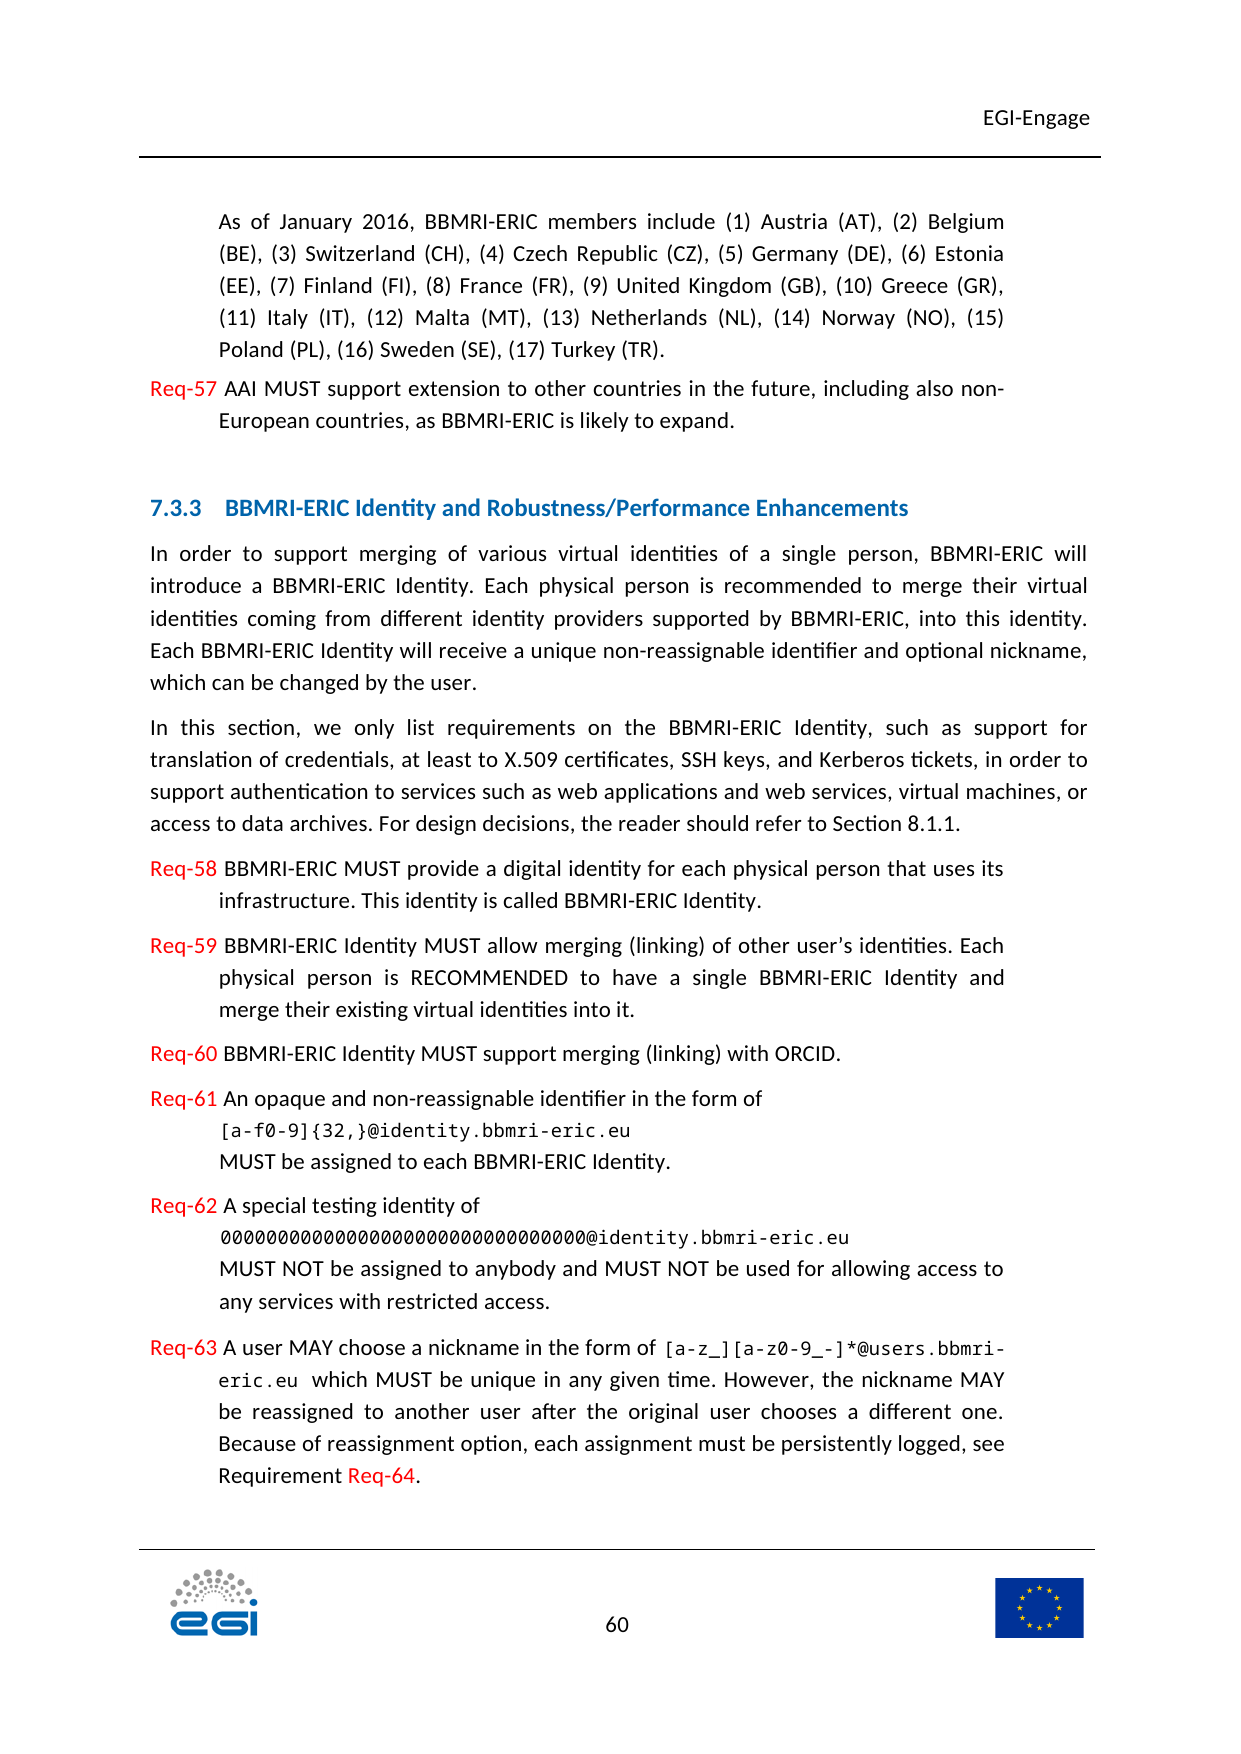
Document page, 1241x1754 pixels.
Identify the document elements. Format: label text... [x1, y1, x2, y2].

text MUST NOT be assigned to anybody and MUST NOT be used for allowing access to any services with restricted access. [219, 1254, 1006, 1315]
subtitle BBMRI-ERIC Identity and Robustness/Performance Enhancements [150, 492, 1090, 522]
text Req-59 BBMRI-ERIC Identity MUST allow merging (linking) of other user’s identities. Each physical person is RECOMMENDED to have a single BBMRI-ERIC Identity and merge their existing virtual identities into it. [150, 931, 1006, 1023]
text As of January 2016, BBMRI-ERIC members include (1) Austria (AT), (2) Belgium (BE), (3) Switzerland (CH), (4) Czech Republic (CZ), (5) Germany (DE), (6) Estonia (EE), (7) Finland (FI), (8) France (FR), (9) United Kingdom (GB), (10) Greece (GR), (11) Italy (IT), (12) Malta (MT), (13) Netherlands (NL), (14) Norway (NO), (15) Poland (PL), (16) Sweden (SE), (17) Turkey (TR). [218, 207, 1006, 363]
text Req-57 AAI MUST support extension to other countries in the future, including also non-European countries, as BBMRI-ERIC is likely to expand. [150, 374, 1006, 434]
text Req-62 A special testing identity of [150, 1191, 1006, 1219]
text Req-58 BBMRI-ERIC MUST provide a digital identity for each physical person that uses its infrastructure. This identity is called BBMRI-ERIC Identity. [150, 854, 1006, 914]
picture [150, 1567, 276, 1638]
picture [995, 1578, 1084, 1638]
text 00000000000000000000000000000000@identity.bbmri-eric.eu [220, 1224, 1004, 1249]
text Req-63 A user MAY choose a nickname in the form of [a-z_][a-z0-9_-]*@users.bbmri-eric.eu which MUST be unique in any given time. However, the nickname MAY be reassigned to another user after the original user chooses a different one. Because of reassignment option, each assignment must be persistently logged, see Requirement Req-64. [150, 1333, 1006, 1489]
text Req-61 An opaque and non-reassignable identifier in the form of [150, 1084, 1006, 1112]
text [a-f0-9]{32,}@identity.bbmri-eric.eu MUST be assigned to each BBMRI-ERIC Identity. [219, 1117, 693, 1175]
text Req-60 BBMRI-ERIC Identity MUST support merging (linking) with ORCID. [150, 1039, 1006, 1067]
text In order to support merging of various virtual identities of a single person, BBMRI-ERIC will introduce a BBMRI-ERIC Identity. Each physical person is recommended to merge their virtual identities coming from different identity providers supported by BBMRI-ERIC, into this identity. Each BBMRI-ERIC Identity will receive a unique non-reassignable identifier and optional nickname, which can be changed by the user. [150, 539, 1090, 696]
text In this section, we only list requirements on the BBMRI-ERIC Identity, such as support for translation of credentials, at least to X.509 certificates, SSH keys, and Kerberos tickets, in order to support authentication to services such as web applications and web services, virtual machines, or access to data archives. For design decisions, the reader should refer to Section 8.1.1. [150, 713, 1090, 837]
